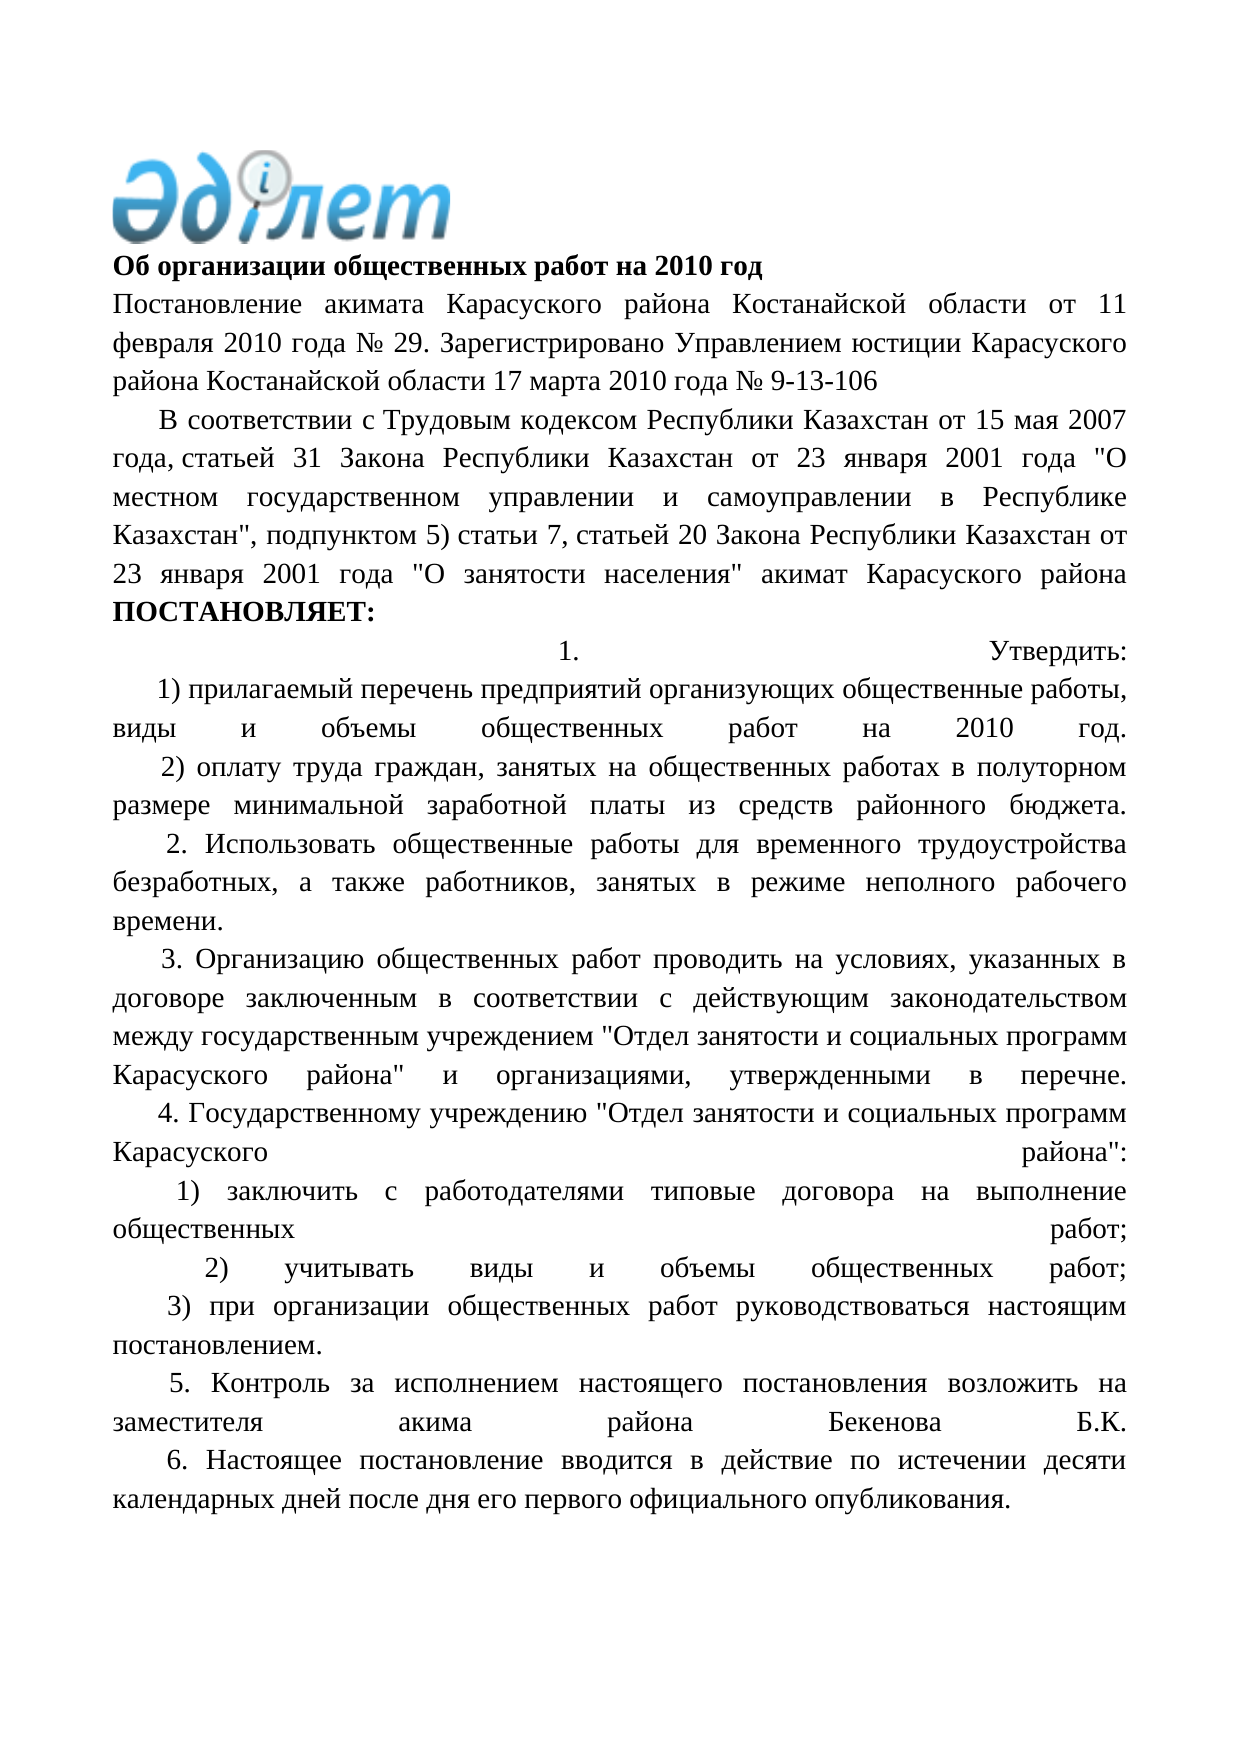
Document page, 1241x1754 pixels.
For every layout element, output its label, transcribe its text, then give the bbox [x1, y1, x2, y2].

picture [112, 150, 451, 244]
text Об организации общественных работ на 2010 год [112, 248, 1128, 281]
text Постановление акимата Карасуского района Костанайской области от 11 февраля 2010 года № 29. Зарегистрировано Управлением юстиции Карасуского района Костанайской области 17 марта 2010 года № 9-13-106 [112, 286, 1128, 397]
text В соответствии с Трудовым кодексом Республики Казахстан от 15 мая 2007 года, статьей 31 Закона Республики Казахстан от 23 января 2001 года "О местном государственном управлении и самоуправлении в Республике Казахстан", подпунктом 5) статьи 7, статьей 20 Закона Республики Казахстан от 23 января 2001 года "О занятости населения" акимат Карасуского района ПОСТАНОВЛЯЕТ: 1. Утвердить: 1) прилагаемый перечень предприятий организующих общественные работы, виды и объемы общественных работ на 2010 год. 2) оплату труда граждан, занятых на общественных работах в полуторном размере минимальной заработной платы из средств районного бюджета. 2. Использовать общественные работы для временного трудоустройства безработных, а также работников, занятых в режиме неполного рабочего времени. 3. Организацию общественных работ проводить на условиях, указанных в договоре заключенным в соответствии с действующим законодательством между государственным учреждением "Отдел занятости и социальных программ Карасуского района" и организациями, утвержденными в перечне. 4. Государственному учреждению "Отдел занятости и социальных программ Карасуского района": 1) заключить с работодателями типовые договора на выполнение общественных работ; 2) учитывать виды и объемы общественных работ; 3) при организации общественных работ руководствоваться настоящим постановлением. 5. Контроль за исполнением настоящего постановления возложить на заместителя акима района Бекенова Б.К. 6. Настоящее постановление вводится в действие по истечении десяти календарных дней после дня его первого официального опубликования. [112, 402, 1128, 1514]
